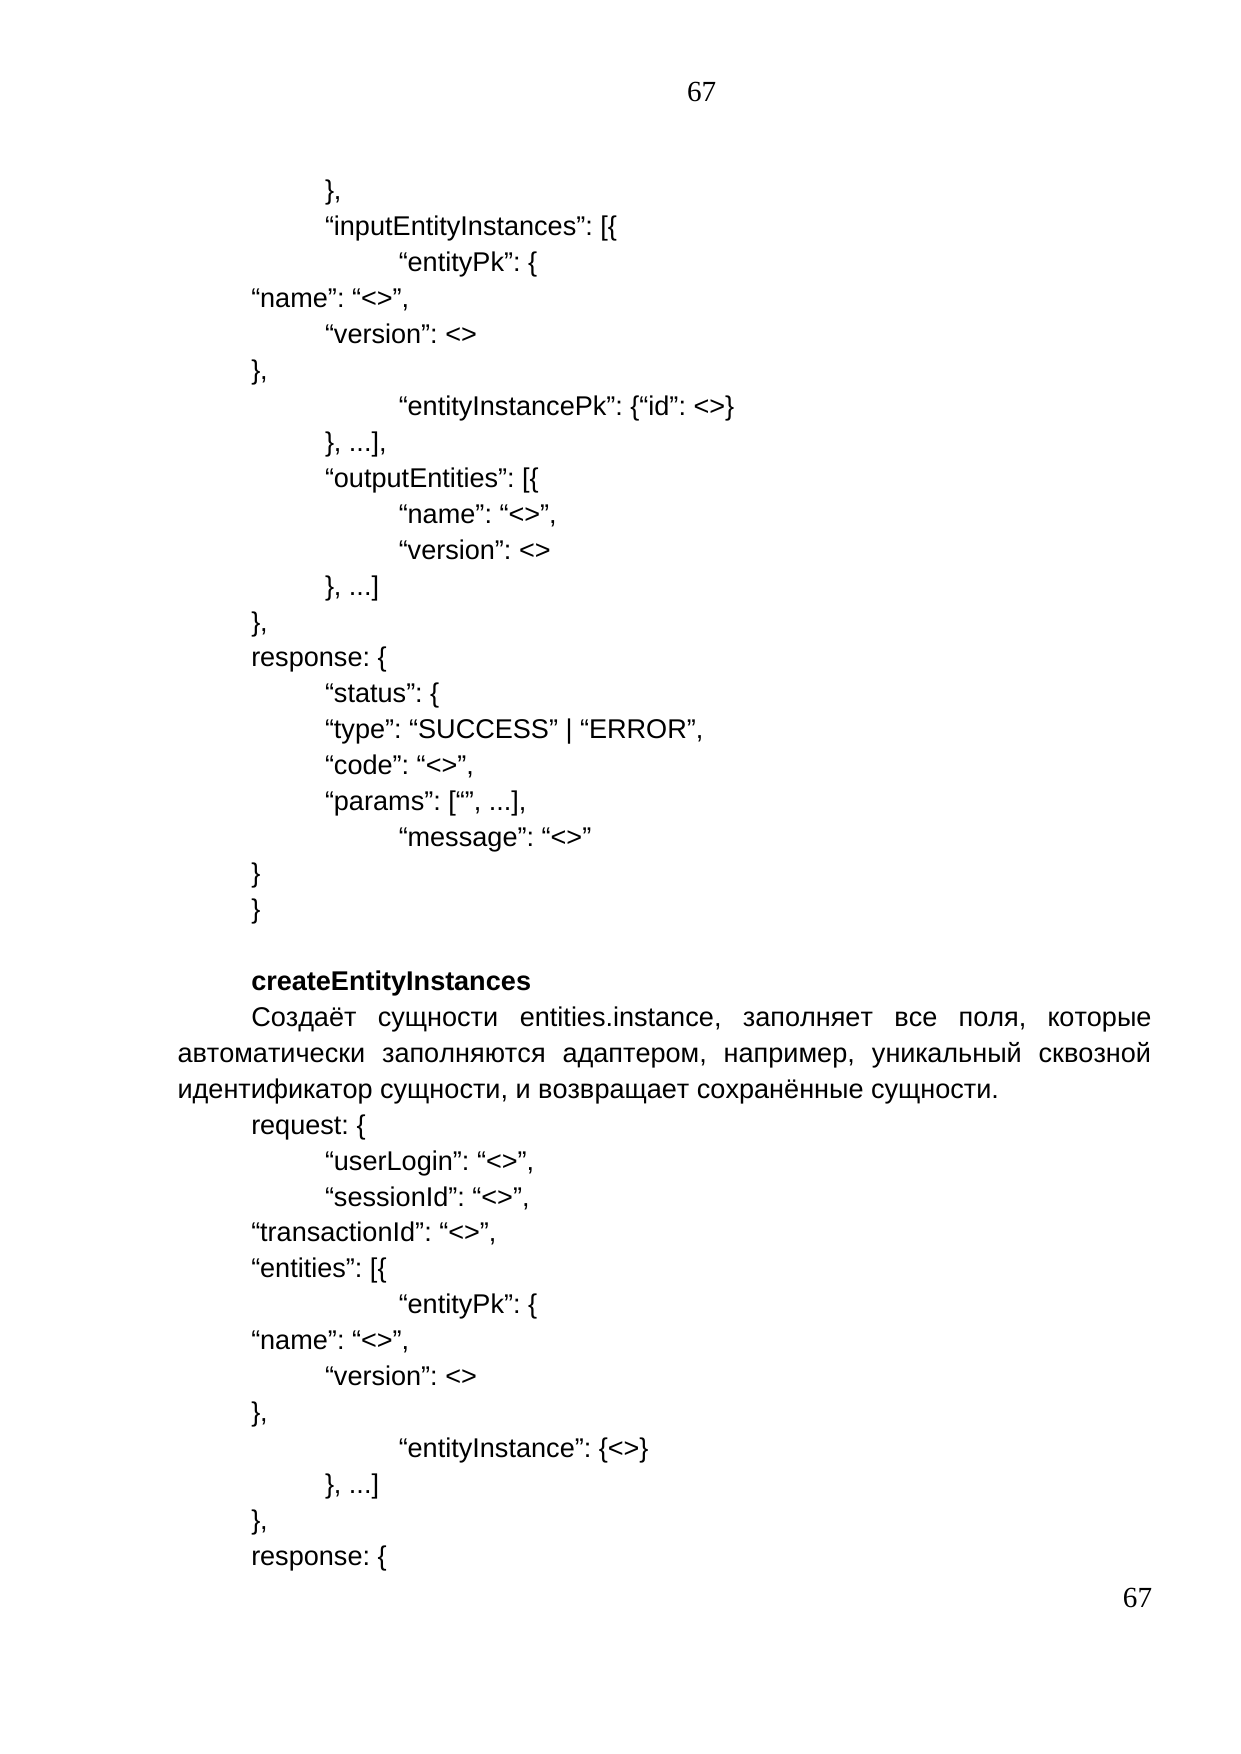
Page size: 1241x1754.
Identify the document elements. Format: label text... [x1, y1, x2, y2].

text “name”: “<>”, [177, 498, 1152, 529]
text “userLogin”: “<>”, [177, 1144, 1152, 1176]
text “sessionId”: “<>”, [177, 1181, 1152, 1212]
text } [177, 857, 1152, 888]
text “entityPk”: { [177, 246, 1152, 277]
text }, ...] [177, 1468, 1152, 1499]
text “version”: <> [177, 318, 1152, 349]
text “version”: <> [177, 1360, 1152, 1391]
text “entityPk”: { [177, 1288, 1152, 1319]
text }, [177, 606, 1152, 637]
text “name”: “<>”, [177, 1324, 1152, 1356]
text “entityInstancePk”: {“id”: <>} [177, 390, 1152, 421]
text “code”: “<>”, [177, 749, 1152, 781]
text }, [177, 1504, 1152, 1535]
text “version”: <> [177, 534, 1152, 565]
text }, ...], [177, 426, 1152, 457]
text “entityInstance”: {<>} [177, 1432, 1152, 1463]
text }, [177, 174, 1152, 206]
text } [177, 893, 1152, 924]
text response: { [177, 1540, 1152, 1571]
text “message”: “<>” [177, 821, 1152, 852]
text createEntityInstances [177, 965, 1152, 996]
text }, [177, 354, 1152, 385]
text Создаёт сущности entities.instance, заполняет все поля, которые автоматически заполняются адаптером, например, уникальный сквозной идентификатор сущности, и возвращает сохранённые сущности. [177, 1001, 1152, 1104]
text request: { [177, 1109, 1152, 1140]
text }, [177, 1396, 1152, 1427]
text }, ...] [177, 569, 1152, 601]
text response: { [177, 641, 1152, 673]
text “name”: “<>”, [177, 282, 1152, 313]
text “entities”: [{ [177, 1252, 1152, 1284]
text “type”: “SUCCESS” | “ERROR”, [177, 713, 1152, 744]
text “inputEntityInstances”: [{ [177, 210, 1152, 241]
text “params”: [“”, ...], [177, 785, 1152, 816]
text “status”: { [177, 677, 1152, 709]
text “outputEntities”: [{ [177, 462, 1152, 493]
text “transactionId”: “<>”, [177, 1216, 1152, 1248]
